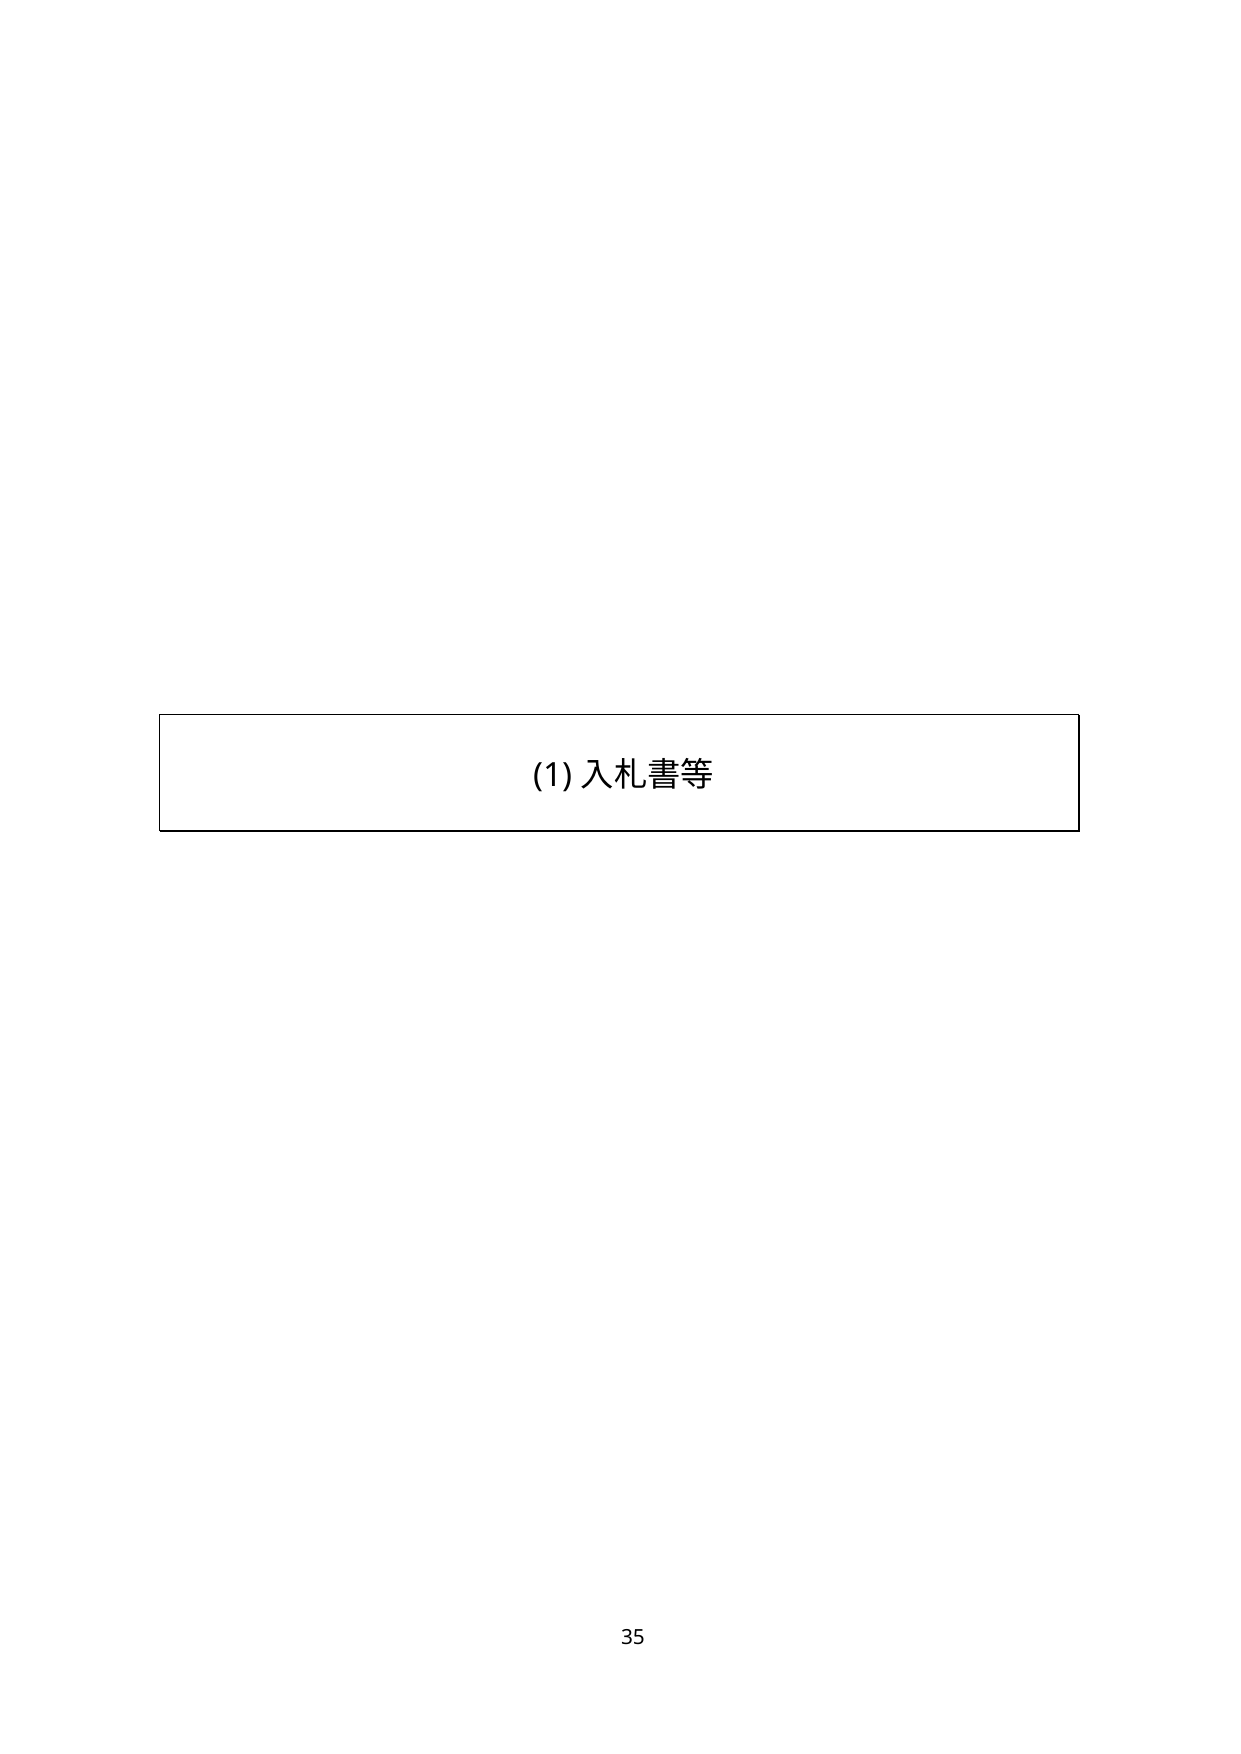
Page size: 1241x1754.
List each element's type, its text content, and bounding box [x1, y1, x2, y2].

text (1) 入札書等 [160, 715, 1078, 830]
